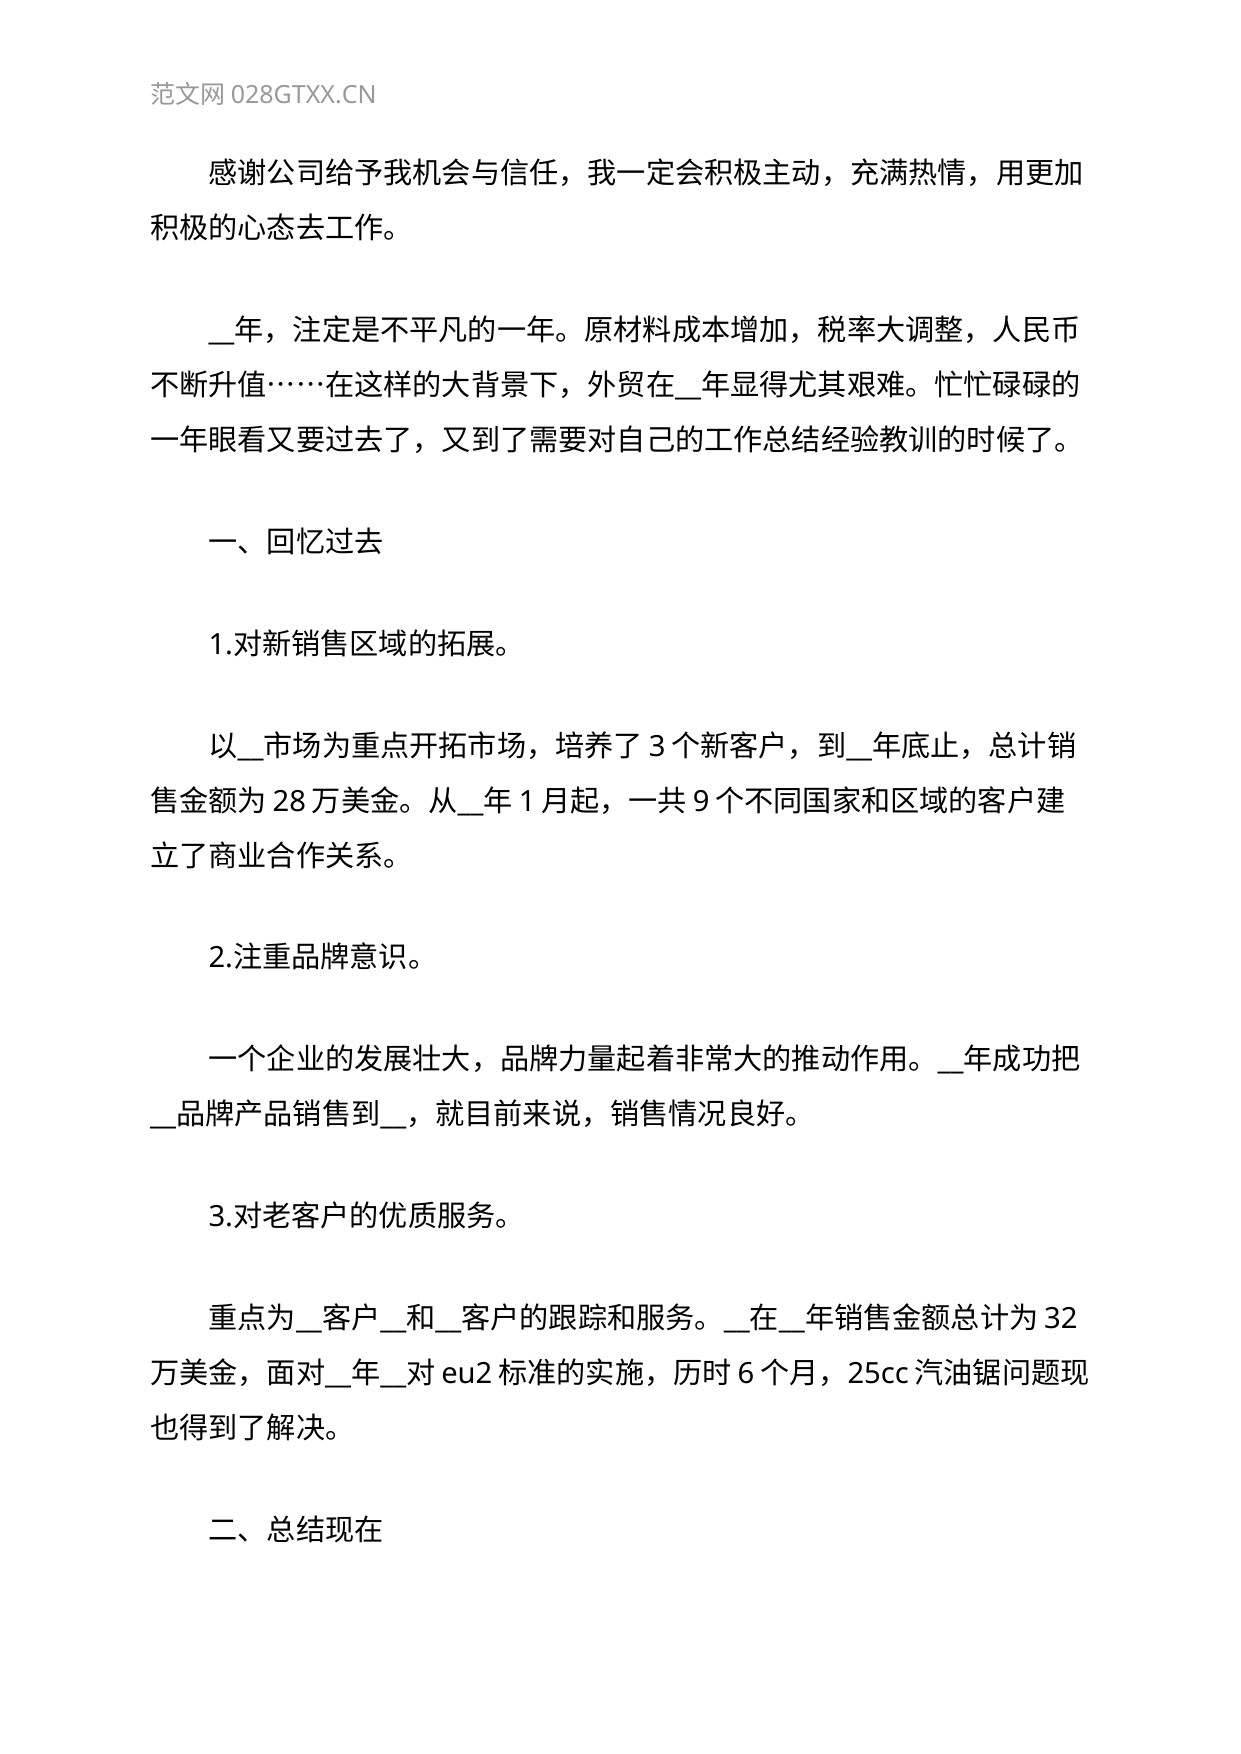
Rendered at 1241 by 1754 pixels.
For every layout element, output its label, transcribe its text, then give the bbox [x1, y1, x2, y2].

text 3.对老客户的优质服务。 [150, 1193, 1090, 1235]
text 感谢公司给予我机会与信任，我一定会积极主动，充满热情，用更加积极的心态去工作。 [150, 150, 1090, 247]
text 1.对新销售区域的拓展。 [150, 620, 1090, 663]
text 以__市场为重点开拓市场，培养了3个新客户，到__年底止，总计销售金额为28万美金。从__年1月起，一共9个不同国家和区域的客户建立了商业合作关系。 [150, 722, 1090, 874]
text 一个企业的发展壮大，品牌力量起着非常大的推动作用。__年成功把__品牌产品销售到__，就目前来说，销售情况良好。 [150, 1036, 1090, 1133]
text 重点为__客户__和__客户的跟踪和服务。__在__年销售金额总计为32万美金，面对__年__对eu2标准的实施，历时6个月，25cc汽油锯问题现也得到了解决。 [150, 1295, 1090, 1447]
text 一、回忆过去 [150, 518, 1090, 561]
text 二、总结现在 [150, 1507, 1090, 1549]
text __年，注定是不平凡的一年。原材料成本增加，税率大调整，人民币不断升值……在这样的大背景下，外贸在__年显得尤其艰难。忙忙碌碌的一年眼看又要过去了，又到了需要对自己的工作总结经验教训的时候了。 [150, 307, 1090, 459]
text 2.注重品牌意识。 [150, 934, 1090, 976]
